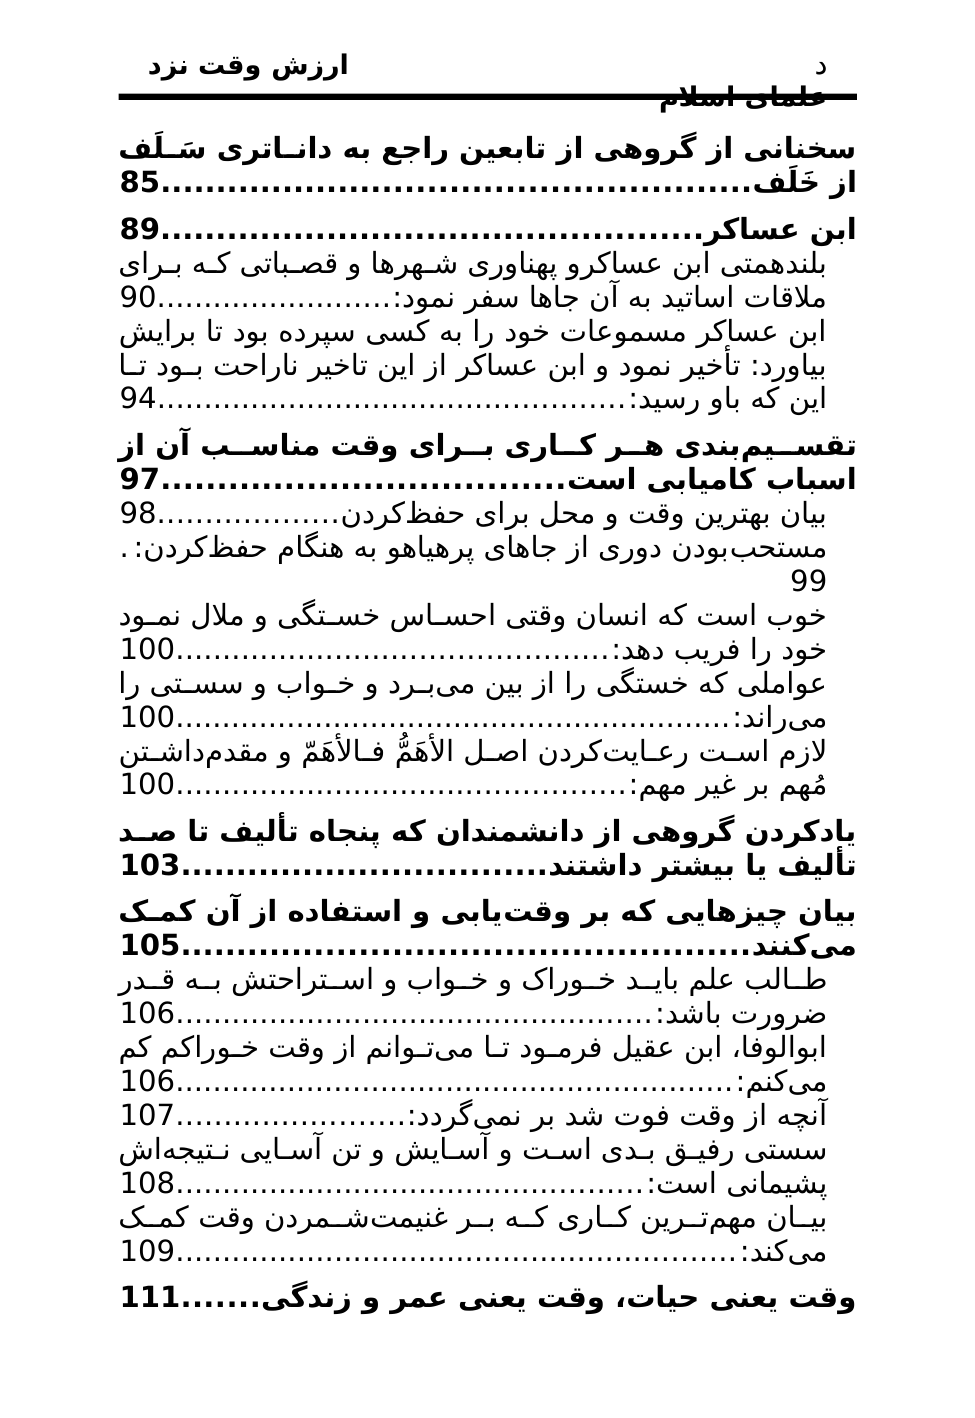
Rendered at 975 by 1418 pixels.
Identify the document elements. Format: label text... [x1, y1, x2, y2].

text خوب است که انسان وقتی احساس خستگی و ملال نمود خود را فریب دهد: 100 [118, 598, 827, 666]
text طالب علم باید خوراک و خواب و استراحتش به قدر ضرورت باشد: 106 [118, 963, 827, 1031]
text عواملی که خستگی را از بین می‌برد و خواب و سستی را می‌راند: 100 [118, 666, 827, 734]
text سستی رفیق بدی است و آسایش و تن آسایی نتیجه‌اش پشیمانی است: 108 [118, 1132, 827, 1200]
text یادکردن گروهی از دانشمندان که پنجاه تألیف تا صد تألیف یا بیشتر داشتند 103 [118, 814, 857, 882]
text بیان چیزهایی که بر وقت‌یابی و استفاده از آن کمک می‌کنند 105 [118, 895, 857, 963]
text بلندهمتی ابن عساکرو پهناوری شهرها و قصباتی که برای ملاقات اساتید به آن جاها سفر نمود: 90 [118, 246, 827, 314]
text آنچه از وقت فوت شد بر نمی‌گردد: 107 [118, 1098, 827, 1132]
text ابوالوفا، ابن عقیل فرمود تا می‌توانم از وقت خوراکم کم می‌کنم: 106 [118, 1031, 827, 1098]
text ابن عساکر مسموعات خود را به کسی سپرده بود تا برایش بیاورد: تأخیر نمود و ابن عساکر از این تاخیر ناراحت بود تا این که باو رسید: 94 [118, 314, 827, 416]
text وقت یعنی حیات، وقت یعنی عمر و زندگی 111 [118, 1281, 857, 1315]
text سخنانی از گروهی از تابعین راجع به داناتری سَلَف از خَلَف 85 [118, 132, 857, 199]
text بیان مهم‌ترین کاری که بر غنیمت‌شمردن وقت کمک می‌کند: 109 [118, 1200, 827, 1268]
text مستحب‌بودن دوری از جاهای پرهیاهو به هنگام حفظ‌کردن: 99 [118, 530, 827, 598]
text ابن عساکر 89 [118, 212, 857, 246]
text تقسیم‌بندی هر کاری برای وقت مناسب آن از اسباب کامیابی است 97 [118, 428, 857, 496]
text بیان بهترین وقت و محل برای حفظ‌کردن 98 [118, 496, 827, 530]
text لازم است رعایت‌کردن اصل الأهَمُّ فالأهَمّ و مقدم‌داشتن مُهم بر غیر مهم: 100 [118, 734, 827, 802]
